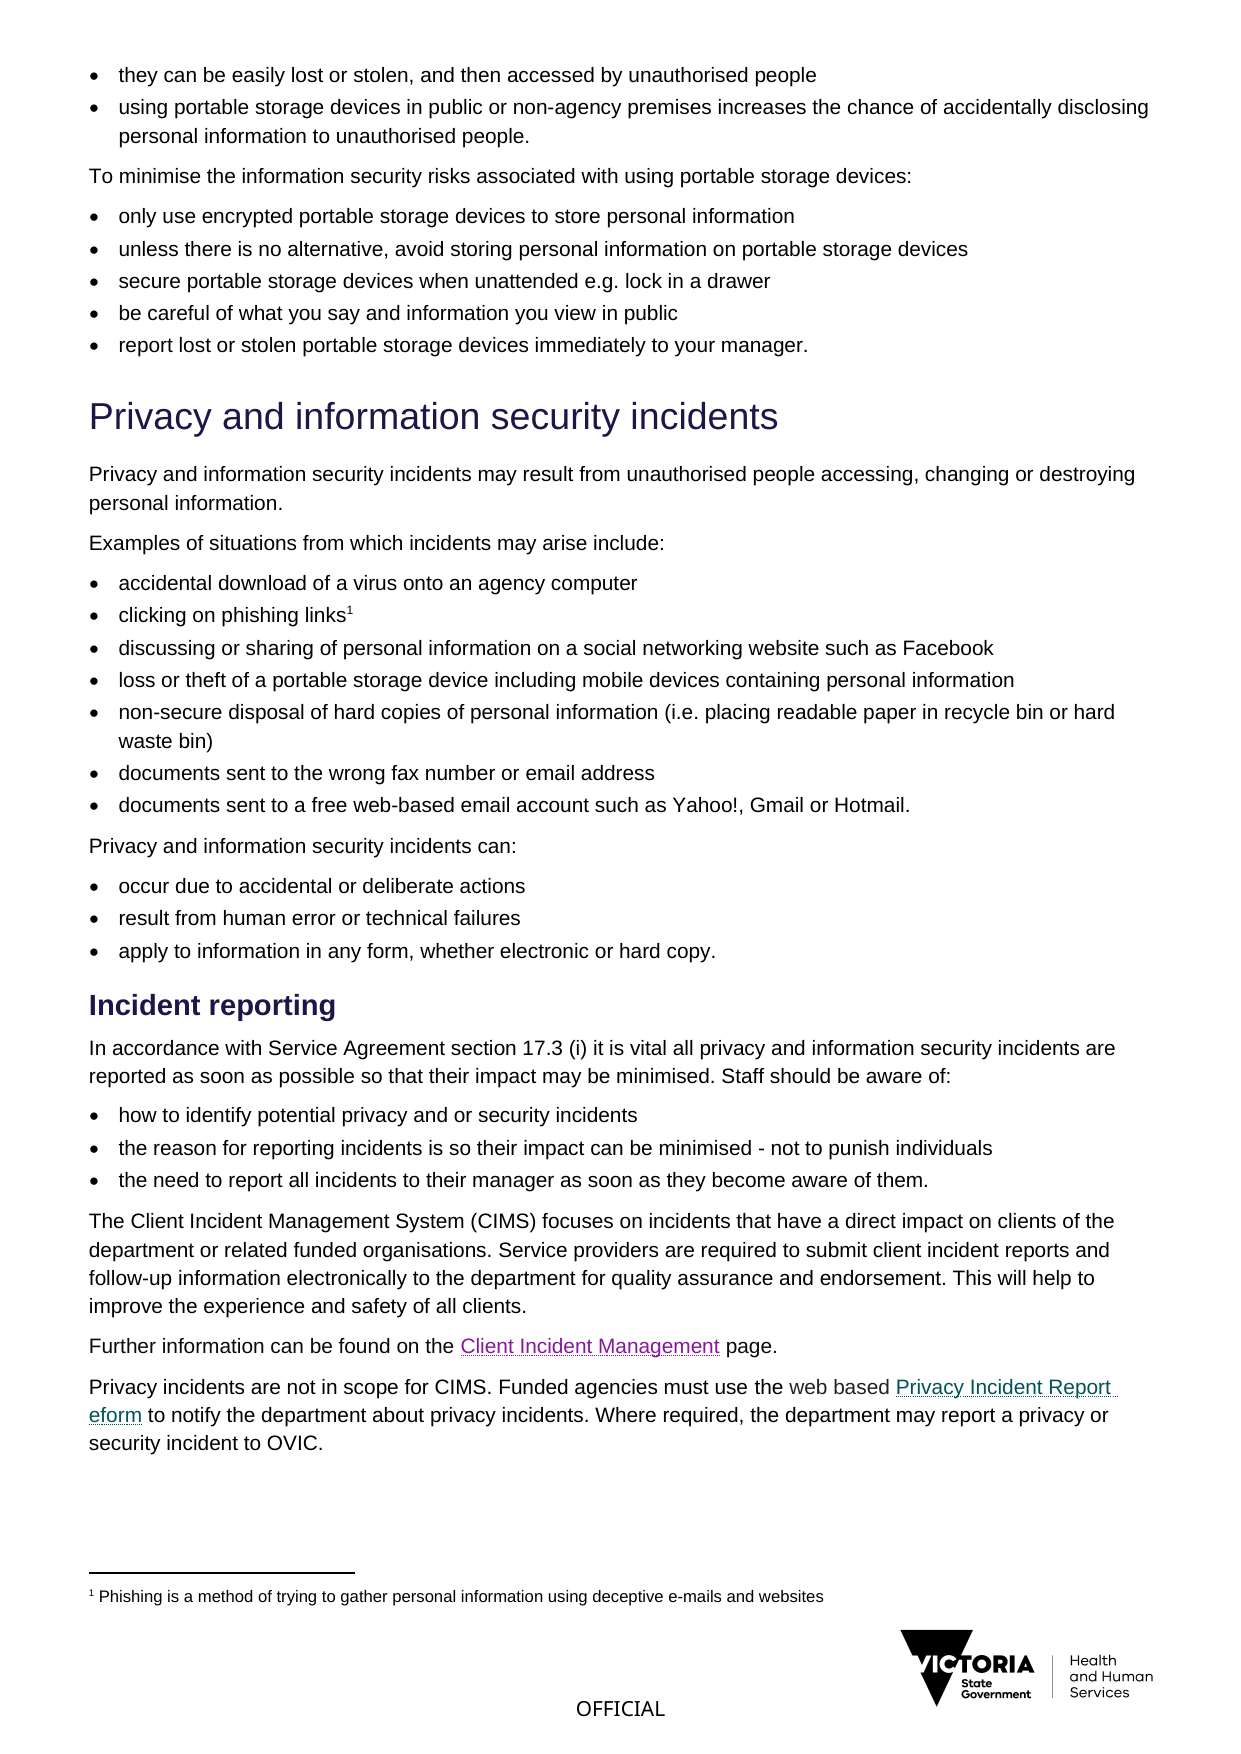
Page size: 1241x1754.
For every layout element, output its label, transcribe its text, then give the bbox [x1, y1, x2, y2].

text In accordance with Service Agreement section 17.3 (i) it is vital all privacy and information security incidents are reported as soon as possible so that their impact may be minimised. Staff should be aware of: [89, 1031, 1152, 1087]
subtitle Incident reporting [89, 988, 1152, 1022]
text accidental download of a virus onto an agency computer [89, 567, 1152, 596]
text The Client Incident Management System (CIMS) focuses on incidents that have a direct impact on clients of the department or related funded organisations. Service providers are required to submit client incident reports and follow-up information electronically to the department for quality assurance and endorsement. This will help to improve the experience and safety of all clients. [89, 1205, 1152, 1318]
text Further information can be found on the Client Incident Management page. [89, 1330, 1152, 1358]
text loss or theft of a portable storage device including mobile devices containing personal information [89, 664, 1152, 692]
text documents sent to a free web-based email account such as Yahoo!, Gmail or Hotmail. [89, 789, 1152, 817]
text apply to information in any form, whether electronic or hard copy. [89, 935, 1152, 963]
text Privacy and information security incidents can: [89, 830, 1152, 858]
text they can be easily lost or stolen, and then accessed by unauthorised people [89, 59, 1152, 87]
text secure portable storage devices when unattended e.g. lock in a drawer [89, 265, 1152, 293]
text report lost or stolen portable storage devices immediately to your manager. [89, 330, 1152, 358]
text To minimise the information security risks associated with using portable storage devices: [89, 160, 1152, 188]
text Examples of situations from which incidents may arise include: [89, 527, 1152, 555]
text discussing or sharing of personal information on a social networking website such as Facebook [89, 632, 1152, 660]
text how to identify potential privacy and or security incidents [89, 1100, 1152, 1128]
picture [0, 1624, 1241, 1754]
text using portable storage devices in public or non-agency premises increases the chance of accidentally disclosing personal information to unauthorised people. [89, 91, 1152, 148]
text documents sent to the wrong fax number or email address [89, 757, 1152, 785]
text non-secure disposal of hard copies of personal information (i.e. placing readable paper in recycle bin or hard waste bin) [89, 697, 1152, 753]
subtitle Privacy and information security incidents [89, 391, 1152, 437]
text the need to report all incidents to their manager as soon as they become aware of them. [89, 1164, 1152, 1193]
text be careful of what you say and information you view in public [89, 298, 1152, 326]
text unless there is no alternative, avoid storing personal information on portable storage devices [89, 233, 1152, 261]
text only use encrypted portable storage devices to store personal information [89, 201, 1152, 229]
text occur due to accidental or deliberate actions [89, 871, 1152, 899]
text Privacy and information security incidents may result from unauthorised people accessing, changing or destroying personal information. [89, 458, 1152, 514]
text result from human error or technical failures [89, 903, 1152, 931]
text the reason for reporting incidents is so their impact can be minimised - not to punish individuals [89, 1132, 1152, 1160]
text clicking on phishing links [89, 600, 1152, 628]
text Privacy incidents are not in scope for CIMS. Funded agencies must use the web based Privacy Incident Report eform to notify the department about privacy incidents. Where required, the department may report a privacy or security incident to OVIC. [89, 1371, 1152, 1455]
